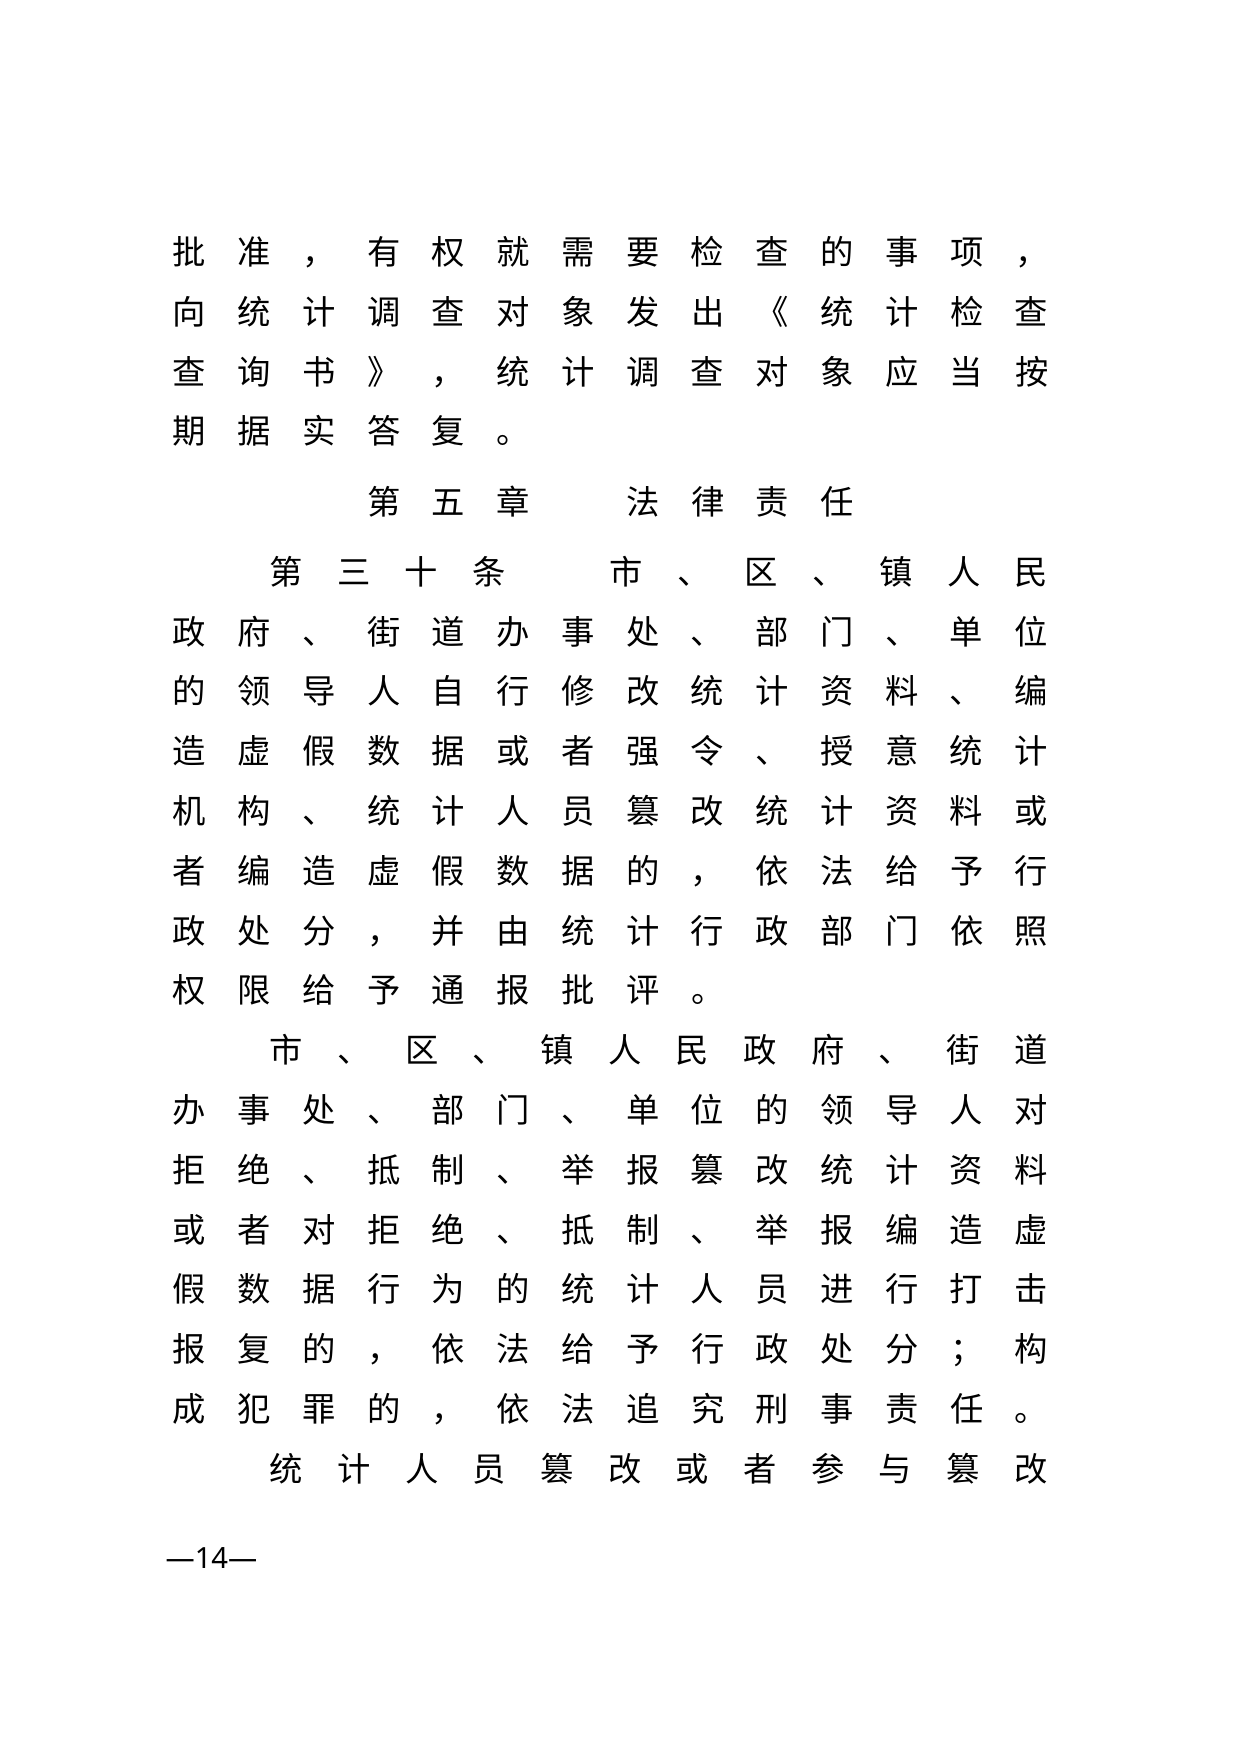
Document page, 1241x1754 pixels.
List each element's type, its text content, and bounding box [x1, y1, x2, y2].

text 第三十条 市、区、镇人民政府、街道办事处、部门、单位的领导人自行修改统计资料、编造虚假数据或者强令、授意统计机构、统计人员篡改统计资料或者编造虚假数据的，依法给予行政处分，并由统计行政部门依照权限给予通报批评。 [172, 540, 1079, 1018]
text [172, 220, 1079, 459]
text 市、区、镇人民政府、街道办事处、部门、单位的领导人对拒绝、抵制、举报篡改统计资料或者对拒绝、抵制、举报编造虚假数据行为的统计人员进行打击报复的，依法给予行政处分；构成犯罪的，依法追究刑事责任。 [172, 1018, 1079, 1437]
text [172, 1437, 1079, 1497]
subtitle 第五章 法律责任 [172, 470, 1079, 529]
